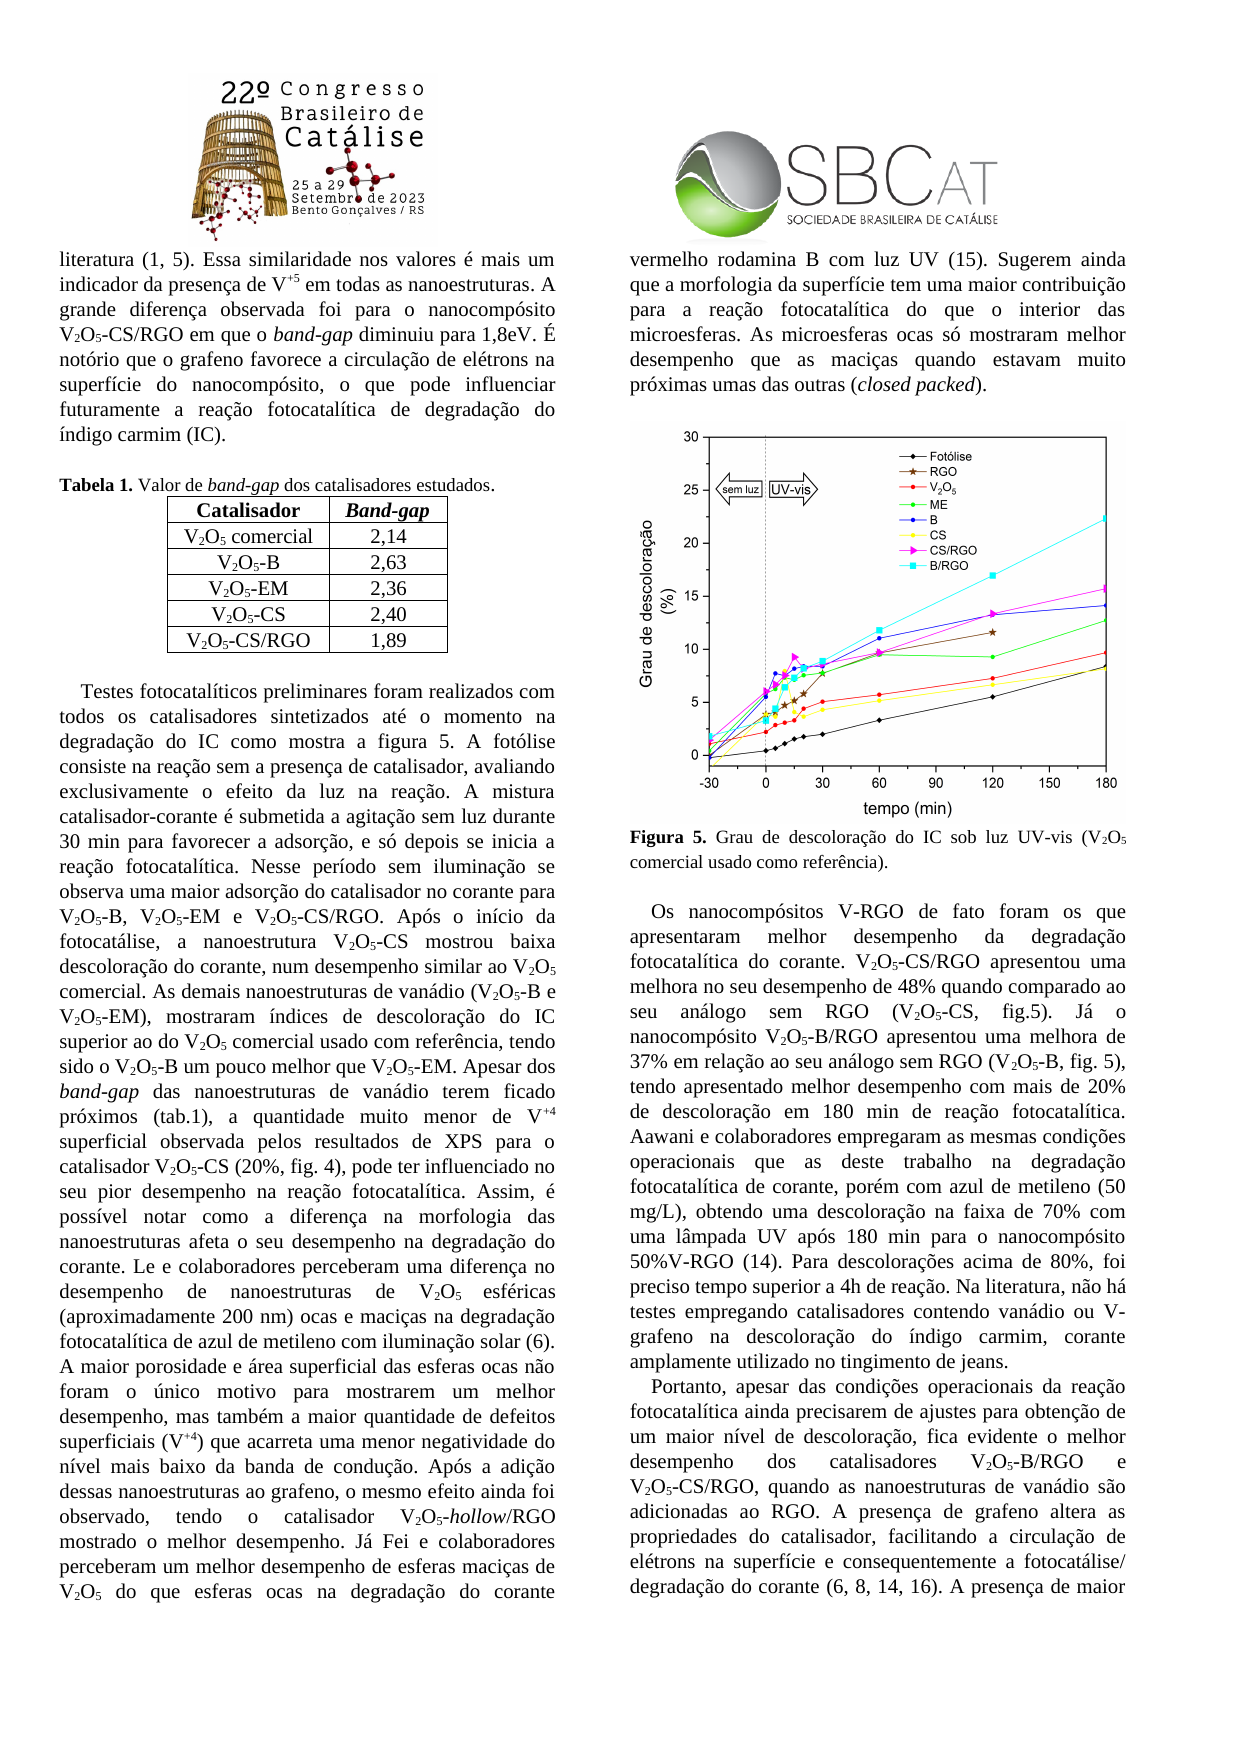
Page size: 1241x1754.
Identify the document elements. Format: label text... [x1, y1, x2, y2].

picture [629, 421, 1126, 824]
table_header Band-gap [330, 497, 447, 522]
text Figura 5. Grau de descoloração do IC sob luz UV-vis (V2O5 comercial usado como referência). [629, 824, 1126, 873]
picture [675, 131, 998, 246]
table_cell 1,89 [330, 627, 447, 652]
text Tabela 1. Valor de band-gap dos catalisadores estudados. [59, 471, 556, 496]
table_cell 2,14 [330, 523, 447, 548]
table_cell V2O5-B [168, 549, 329, 574]
table_cell 2,63 [330, 549, 447, 574]
text Os nanocompósitos V-RGO de fato foram os que apresentaram melhor desempenho da degradação fotocatalítica do corante. V2O5-CS/RGO apresentou uma melhora no seu desempenho de 48% quando comparado ao seu análogo sem RGO (V2O5-CS, fig.5). Já o nanocompósito V2O5-B/RGO apresentou uma melhora de 37% em relação ao seu análogo sem RGO (V2O5-B, fig. 5), tendo apresentado melhor desempenho com mais de 20% de descoloração em 180 min de reação fotocatalítica. Aawani e colaboradores empregaram as mesmas condições operacionais que as deste trabalho na degradação fotocatalítica de corante, porém com azul de metileno (50 mg/L), obtendo uma descoloração na faixa de 70% com uma lâmpada UV após 180 min para o nanocompósito 50%V-RGO (14). Para descolorações acima de 80%, foi preciso tempo superior a 4h de reação. Na literatura, não há testes empregando catalisadores contendo vanádio ou V-grafeno na descoloração do índigo carmim, corante amplamente utilizado no tingimento de jeans. [629, 898, 1126, 1373]
table_cell V2O5 comercial [168, 523, 329, 548]
table_cell 2,36 [330, 575, 447, 600]
text Testes fotocatalíticos preliminares foram realizados com todos os catalisadores sintetizados até o momento na degradação do IC como mostra a figura 5. A fotólise consiste na reação sem a presença de catalisador, avaliando exclusivamente o efeito da luz na reação. A mistura catalisador-corante é submetida a agitação sem luz durante 30 min para favorecer a adsorção, e só depois se inicia a reação fotocatalítica. Nesse período sem iluminação se observa uma maior adsorção do catalisador no corante para V2O5-B, V2O5-EM e V2O5-CS/RGO. Após o início da fotocatálise, a nanoestrutura V2O5-CS mostrou baixa descoloração do corante, num desempenho similar ao V2O5 comercial. As demais nanoestruturas de vanádio (V2O5-B e V2O5-EM), mostraram índices de descoloração do IC superior ao do V2O5 comercial usado com referência, tendo sido o V2O5-B um pouco melhor que V2O5-EM. Apesar dos band-gap das nanoestruturas de vanádio terem ficado próximos (tab.1), a quantidade muito menor de V+4 superficial observada pelos resultados de XPS para o catalisador V2O5-CS (20%, fig. 4), pode ter influenciado no seu pior desempenho na reação fotocatalítica. Assim, é possível notar como a diferença na morfologia das nanoestruturas afeta o seu desempenho na degradação do corante. Le e colaboradores perceberam uma diferença no desempenho de nanoestruturas de V2O5 esféricas (aproximadamente 200 nm) ocas e maciças na degradação fotocatalítica de azul de metileno com iluminação solar (6). A maior porosidade e área superficial das esferas ocas não foram o único motivo para mostrarem um melhor desempenho, mas também a maior quantidade de defeitos superficiais (V+4) que acarreta uma menor negatividade do nível mais baixo da banda de condução. Após a adição dessas nanoestruturas ao grafeno, o mesmo efeito ainda foi observado, tendo o catalisador V2O5-hollow/RGO mostrado o melhor desempenho. Já Fei e colaboradores perceberam um melhor desempenho de esferas maciças de V2O5 do que esferas ocas na degradação do corante vermelho rodamina B com luz UV (15). Sugerem ainda que a morfologia da superfície tem uma maior contribuição para a reação fotocatalítica do que o interior das microesferas. As microesferas ocas só mostraram melhor desempenho que as maciças quando estavam muito próximas umas das outras (closed packed). [59, 678, 556, 1603]
table_header Catalisador [168, 497, 329, 522]
table_cell V2O5-EM [168, 575, 329, 600]
table_cell V2O5-CS/RGO [168, 627, 329, 652]
picture [187, 73, 438, 247]
table_cell V2O5-CS [168, 601, 329, 626]
table_cell 2,40 [330, 601, 447, 626]
